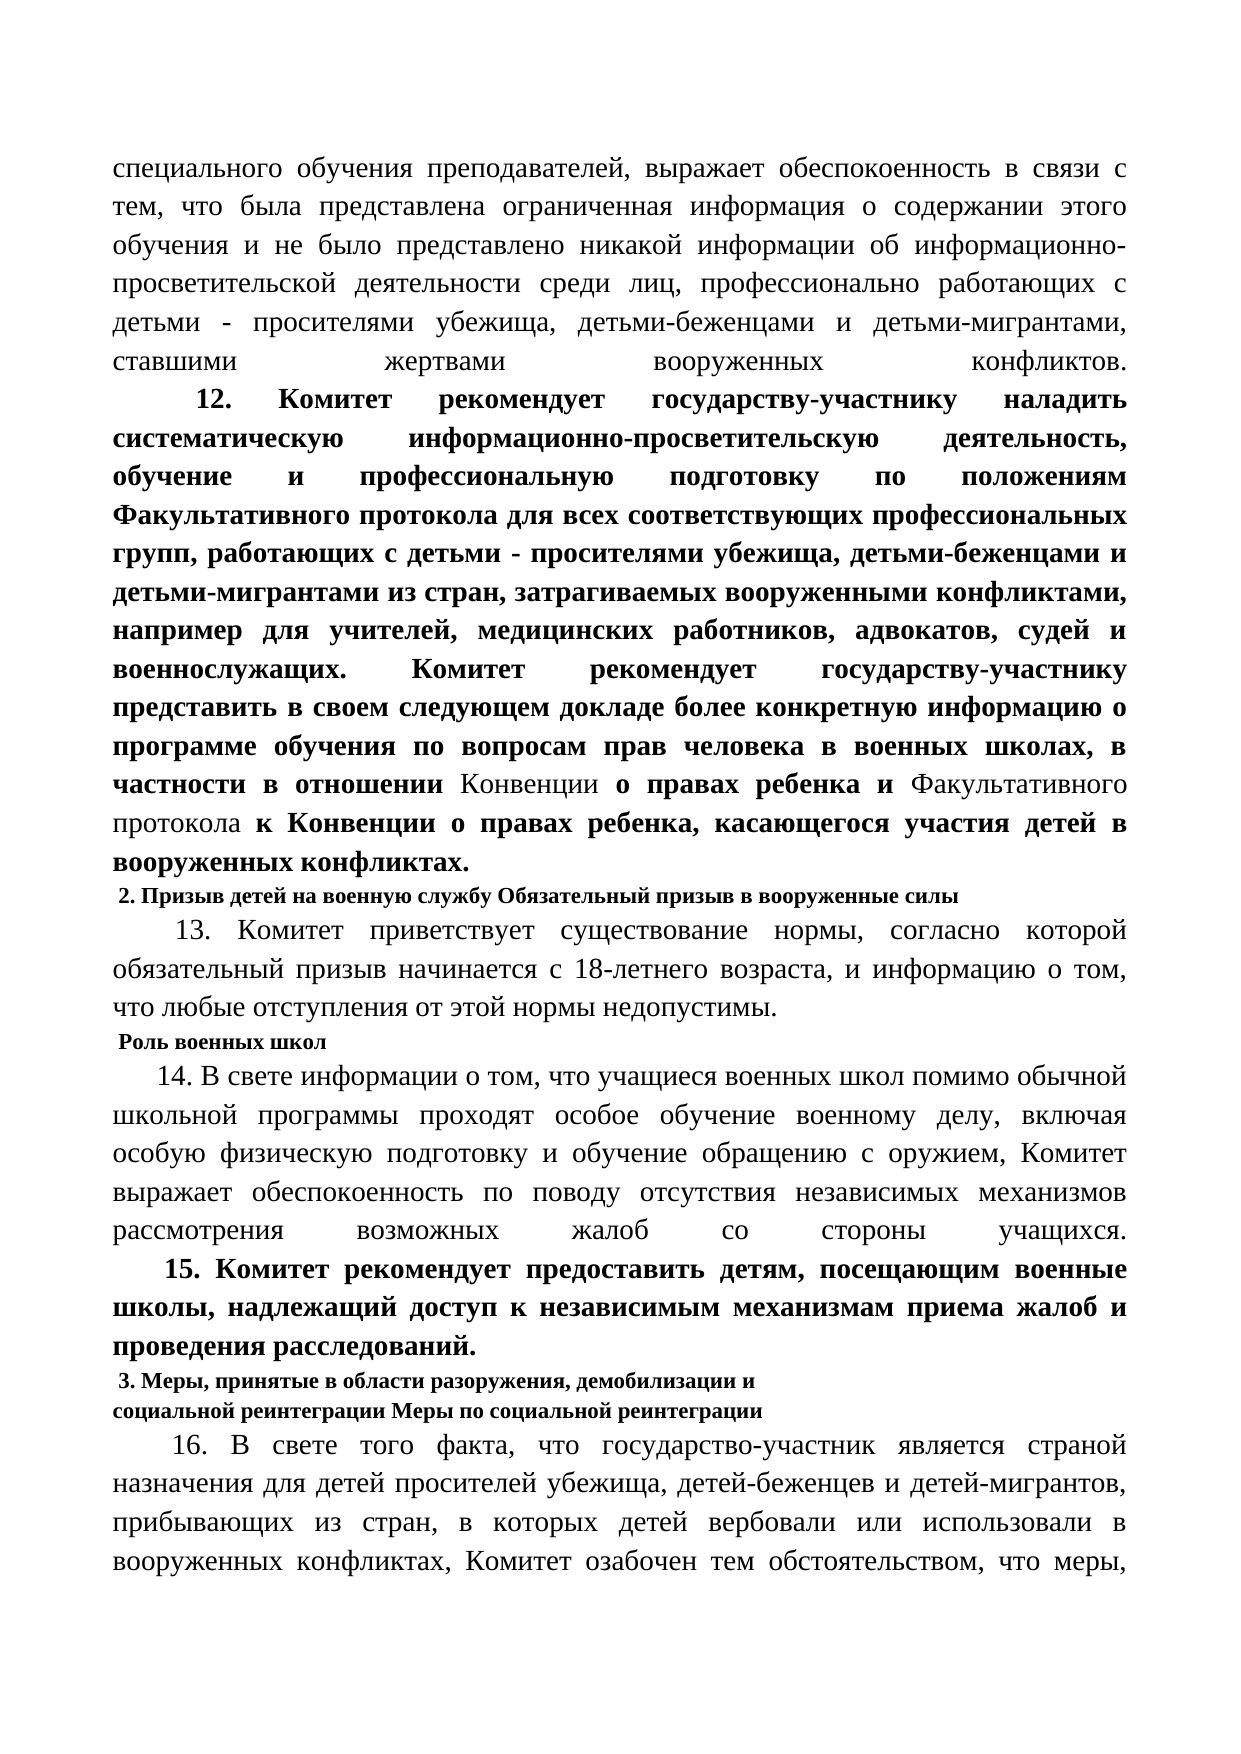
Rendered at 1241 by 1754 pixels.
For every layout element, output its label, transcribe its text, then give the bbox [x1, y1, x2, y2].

text 2. Призыв детей на военную службу Обязательный призыв в вооруженные силы [112, 882, 1128, 909]
text 14. В свете информации о том, что учащиеся военных школ помимо обычной школьной программы проходят особое обучение военному делу, включая особую физическую подготовку и обучение обращению с оружием, Комитет выражает обеспокоенность по поводу отсутствия независимых механизмов рассмотрения возможных жалоб со стороны учащихся. 15. Комитет рекомендует предоставить детям, посещающим военные школы, надлежащий доступ к независимым механизмам приема жалоб и проведения расследований. [112, 1058, 1128, 1362]
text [112, 150, 1128, 877]
text 13. Комитет приветствует существование нормы, согласно которой обязательный призыв начинается с 18-летнего возраста, и информацию о том, что любые отступления от этой нормы недопустимы. [112, 912, 1128, 1023]
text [112, 1427, 1128, 1576]
text 3. Меры, принятые в области разоружения, демобилизации и социальной реинтеграции Меры по социальной реинтеграции [112, 1367, 1128, 1423]
text Роль военных школ [112, 1028, 1128, 1054]
